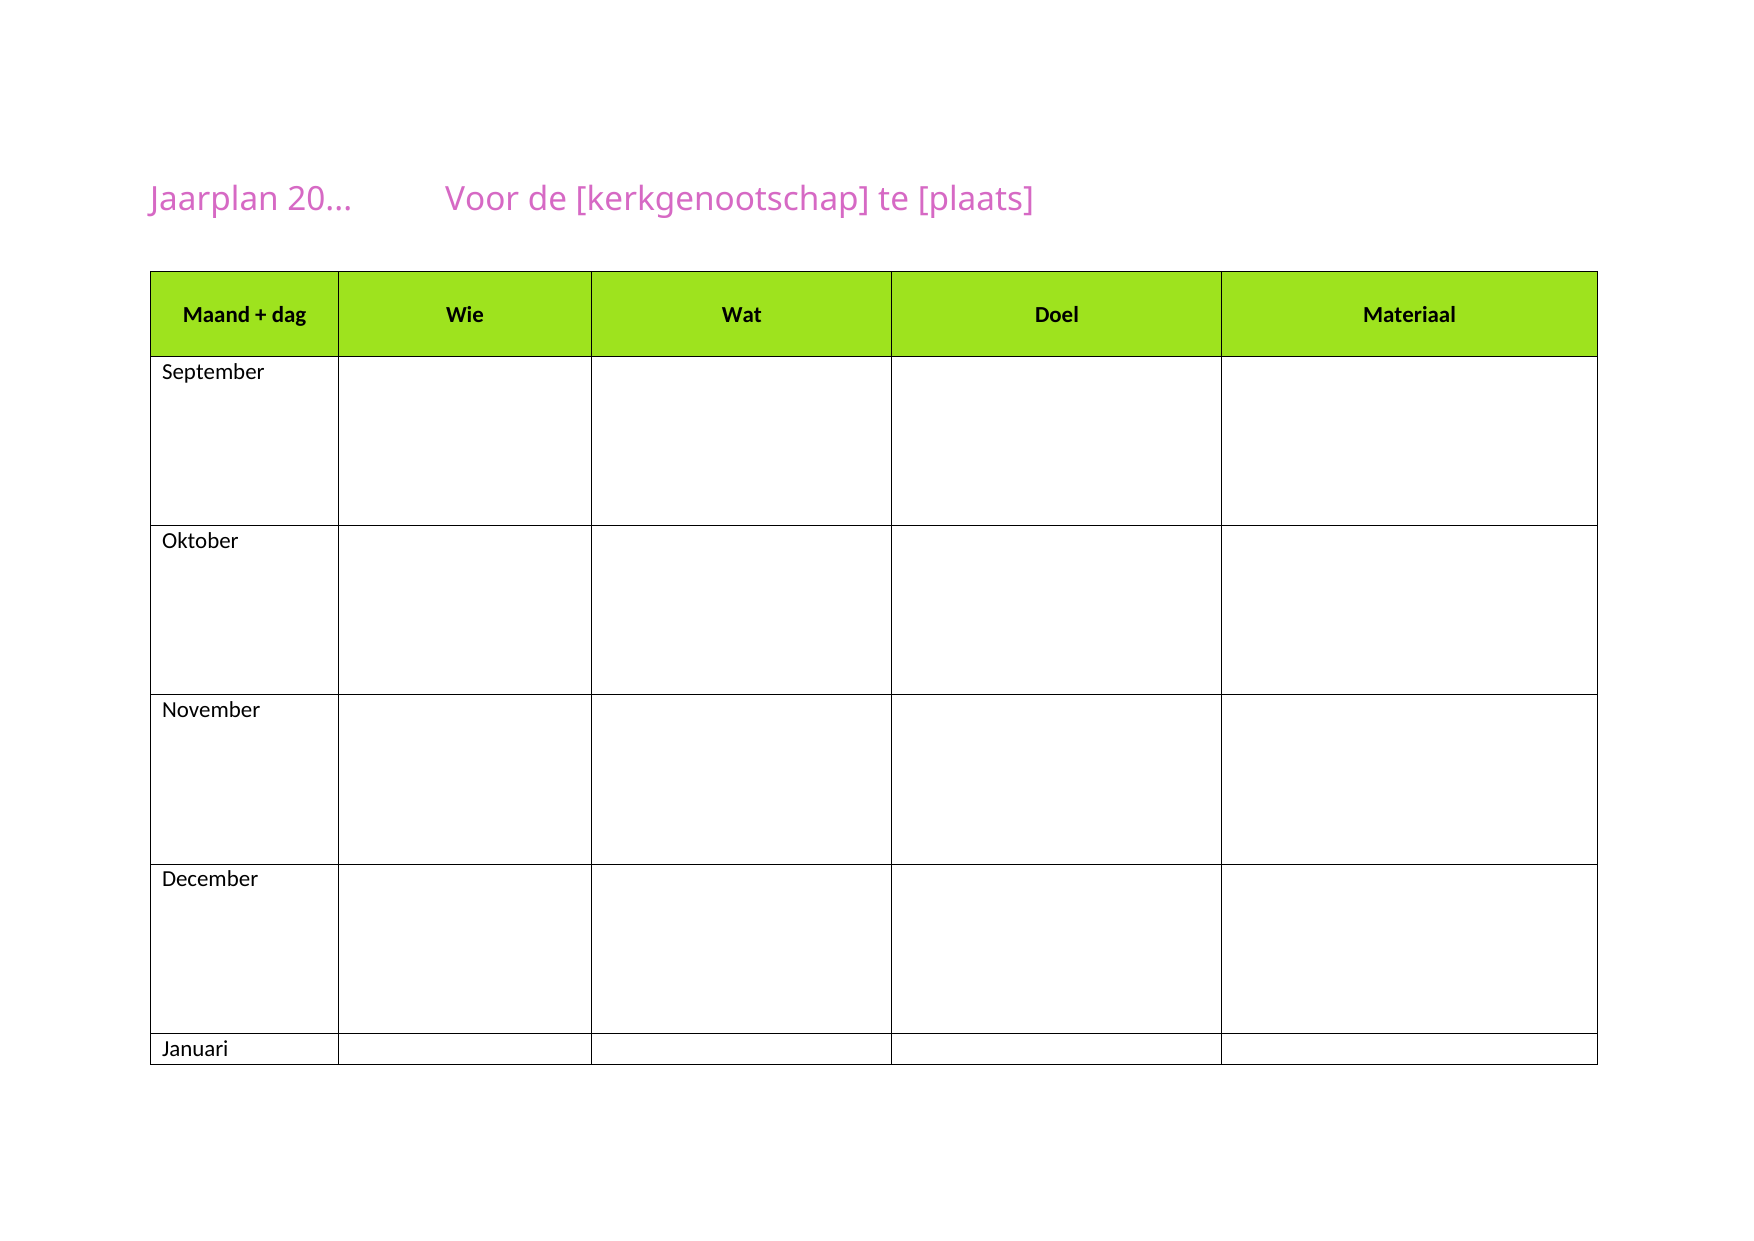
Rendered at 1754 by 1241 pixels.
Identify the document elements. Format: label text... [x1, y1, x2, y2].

table_header Wat [592, 272, 891, 356]
table_cell [339, 1034, 591, 1064]
table_cell [592, 357, 891, 525]
subtitle Jaarplan 20... Voor de [kerkgenootschap] te [plaats] [150, 175, 1604, 220]
table_header Maand + dag [151, 272, 338, 356]
table_cell [1222, 357, 1597, 525]
table_header Doel [892, 272, 1221, 356]
table_cell [339, 695, 591, 863]
table_cell [892, 357, 1221, 525]
table_cell [592, 865, 891, 1033]
table_cell [1222, 865, 1597, 1033]
table_cell [892, 695, 1221, 863]
table_cell November [151, 695, 338, 863]
table_cell December [151, 865, 338, 1033]
table_cell [1222, 1034, 1597, 1064]
table_cell [1222, 695, 1597, 863]
table_cell [339, 526, 591, 694]
table_cell September [151, 357, 338, 525]
table_cell [892, 865, 1221, 1033]
table_cell Januari [151, 1034, 338, 1064]
table_header Wie [339, 272, 591, 356]
table_cell Oktober [151, 526, 338, 694]
table_cell [592, 1034, 891, 1064]
table_header Materiaal [1222, 272, 1597, 356]
table_cell [1222, 526, 1597, 694]
table_cell [339, 865, 591, 1033]
table_cell [892, 1034, 1221, 1064]
table_cell [339, 357, 591, 525]
table_cell [592, 695, 891, 863]
table_cell [892, 526, 1221, 694]
table_cell [592, 526, 891, 694]
